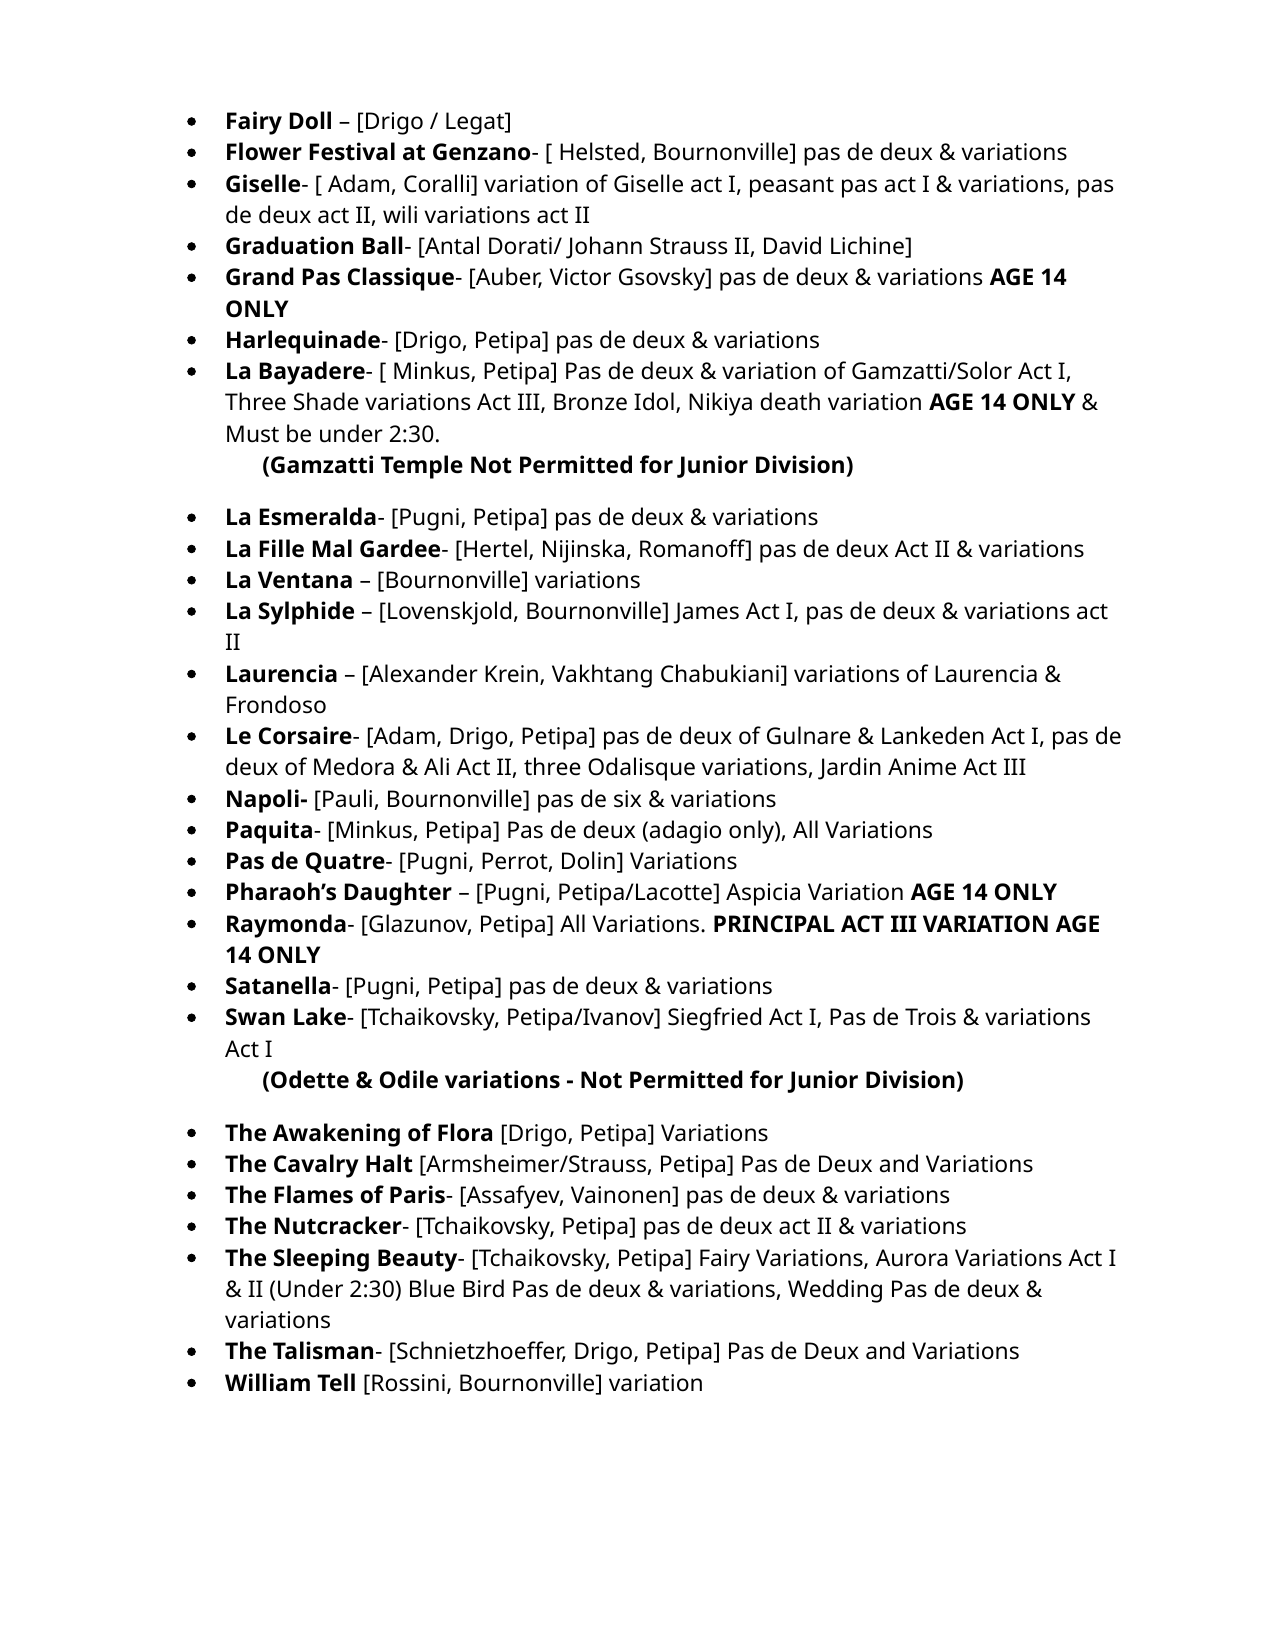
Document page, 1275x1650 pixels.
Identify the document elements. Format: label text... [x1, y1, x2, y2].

list Flower Festival at Genzano- [ Helsted, Bournonville] pas de deux & variations [187, 136, 1125, 167]
list The Talisman- [Schnietzhoeffer, Drigo, Petipa] Pas de Deux and Variations [187, 1335, 1125, 1366]
list Paquita- [Minkus, Petipa] Pas de deux (adagio only), All Variations [187, 814, 1125, 845]
list Napoli- [Pauli, Bournonville] pas de six & variations [187, 783, 1125, 814]
list Graduation Ball- [Antal Dorati/ Johann Strauss II, David Lichine] [187, 230, 1125, 261]
list Le Corsaire- [Adam, Drigo, Petipa] pas de deux of Gulnare & Lankeden Act I, pas de deux of Medora & Ali Act II, three Odalisque variations, Jardin Anime Act III [187, 720, 1125, 783]
list La Ventana – [Bournonville] variations [187, 564, 1125, 595]
list The Sleeping Beauty- [Tchaikovsky, Petipa] Fairy Variations, Aurora Variations Act I & II (Under 2:30) Blue Bird Pas de deux & variations, Wedding Pas de deux & variations [187, 1241, 1125, 1335]
list La Bayadere- [ Minkus, Petipa] Pas de deux & variation of Gamzatti/Solor Act I, Three Shade variations Act III, Bronze Idol, Nikiya death variation AGE 14 ONLY & Must be under 2:30. [187, 355, 1125, 449]
list Pas de Quatre- [Pugni, Perrot, Dolin] Variations [187, 845, 1125, 876]
list Raymonda- [Glazunov, Petipa] All Variations. PRINCIPAL ACT III VARIATION AGE 14 ONLY [187, 908, 1125, 970]
list The Flames of Paris- [Assafyev, Vainonen] pas de deux & variations [187, 1179, 1125, 1210]
list The Nutcracker- [Tchaikovsky, Petipa] pas de deux act II & variations [187, 1210, 1125, 1241]
list The Cavalry Halt [Armsheimer/Strauss, Petipa] Pas de Deux and Variations [187, 1148, 1125, 1179]
list Grand Pas Classique- [Auber, Victor Gsovsky] pas de deux & variations AGE 14 ONLY [187, 261, 1125, 324]
list La Esmeralda- [Pugni, Petipa] pas de deux & variations [187, 501, 1125, 533]
list William Tell [Rossini, Bournonville] variation [187, 1366, 1125, 1398]
list La Sylphide – [Lovenskjold, Bournonville] James Act I, pas de deux & variations act II [187, 595, 1125, 658]
list Swan Lake- [Tchaikovsky, Petipa/Ivanov] Siegfried Act I, Pas de Trois & variations Act I [187, 1001, 1125, 1064]
list Giselle- [ Adam, Coralli] variation of Giselle act I, peasant pas act I & variations, pas de deux act II, wili variations act II [187, 167, 1125, 230]
list Harlequinade- [Drigo, Petipa] pas de deux & variations [187, 324, 1125, 355]
list The Awakening of Flora [Drigo, Petipa] Variations [187, 1116, 1125, 1148]
list Fairy Doll – [Drigo / Legat] [187, 105, 1125, 136]
text (Gamzatti Temple Not Permitted for Junior Division) [187, 449, 1125, 480]
list Pharaoh’s Daughter – [Pugni, Petipa/Lacotte] Aspicia Variation AGE 14 ONLY [187, 876, 1125, 908]
text (Odette & Odile variations - Not Permitted for Junior Division) [187, 1064, 1125, 1095]
list Satanella- [Pugni, Petipa] pas de deux & variations [187, 970, 1125, 1001]
list Laurencia – [Alexander Krein, Vakhtang Chabukiani] variations of Laurencia & Frondoso [187, 658, 1125, 720]
list La Fille Mal Gardee- [Hertel, Nijinska, Romanoff] pas de deux Act II & variations [187, 533, 1125, 564]
